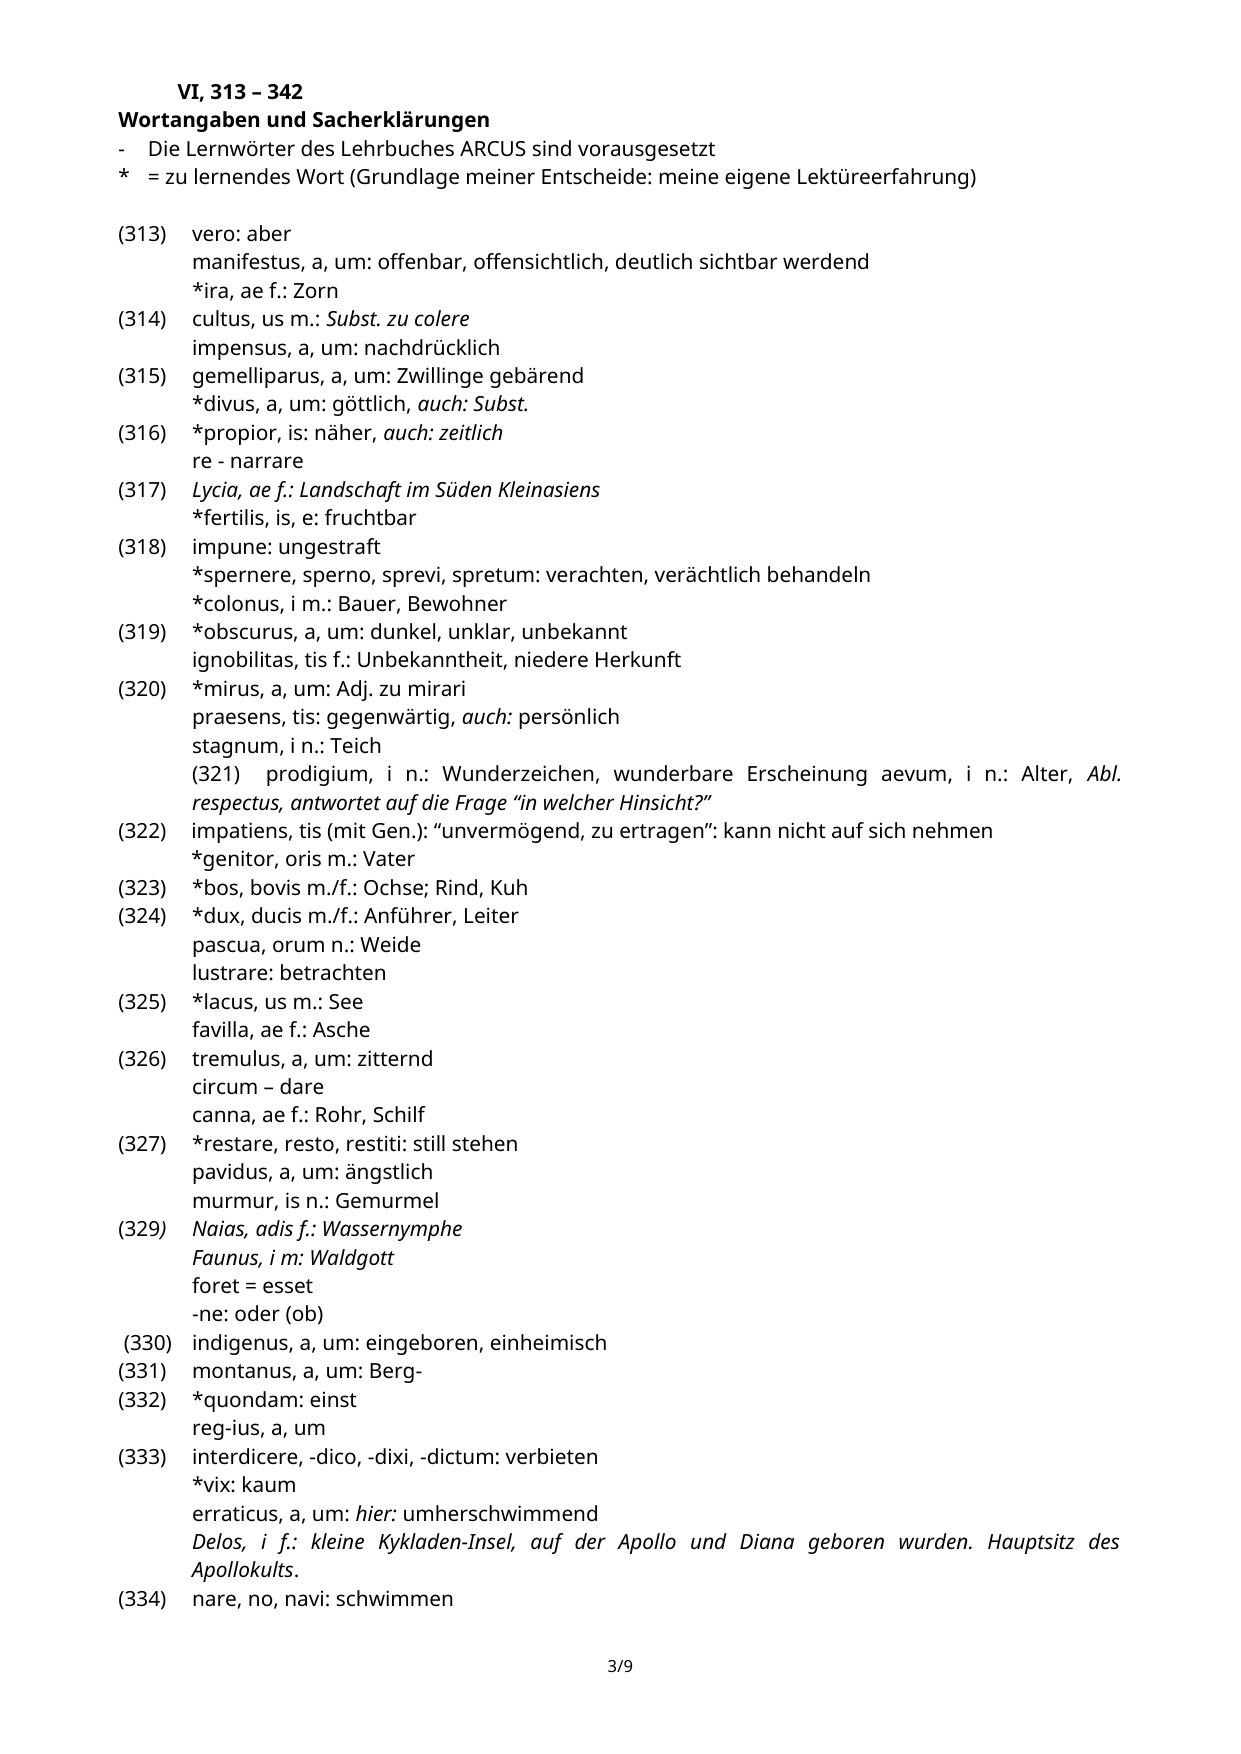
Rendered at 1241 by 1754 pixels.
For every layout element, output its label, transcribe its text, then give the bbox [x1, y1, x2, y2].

text Faunus, i m: Waldgott [118, 1243, 1122, 1271]
text erraticus, a, um: hier: umherschwimmend [118, 1499, 1122, 1527]
text (315) gemelliparus, a, um: Zwillinge gebärend [118, 361, 1122, 389]
text (322) impatiens, tis (mit Gen.): “unvermögend, zu ertragen”: kann nicht auf sich nehmen [118, 816, 1122, 844]
subtitle VI, 313 – 342 [117, 77, 1122, 105]
text reg-ius, a, um [118, 1413, 1122, 1442]
text *spernere, sperno, sprevi, spretum: verachten, verächtlich behandeln [118, 560, 1122, 589]
text Wortangaben und Sacherklärungen [118, 105, 1122, 134]
text (330) indigenus, a, um: eingeboren, einheimisch [118, 1328, 1122, 1356]
text (318) impune: ungestraft [118, 532, 1122, 560]
text praesens, tis: gegenwärtig, auch: persönlich [118, 702, 1122, 731]
text (326) tremulus, a, um: zitternd [118, 1044, 1122, 1072]
text *fertilis, is, e: fruchtbar [118, 503, 1122, 532]
text *colonus, i m.: Bauer, Bewohner [118, 589, 1122, 617]
text lustrare: betrachten [118, 958, 1122, 987]
text (319) *obscurus, a, um: dunkel, unklar, unbekannt [118, 617, 1122, 646]
text (320) *mirus, a, um: Adj. zu mirari [118, 674, 1122, 702]
text (317) Lycia, ae f.: Landschaft im Süden Kleinasiens [118, 475, 1122, 503]
text (314) cultus, us m.: Subst. zu colere [118, 304, 1122, 333]
text (331) montanus, a, um: Berg- [118, 1356, 1122, 1385]
text (329) Naias, adis f.: Wassernymphe [118, 1214, 1122, 1243]
text (334) nare, no, navi: schwimmen [118, 1584, 1122, 1612]
text (313) vero: aber [118, 219, 1122, 247]
text *genitor, oris m.: Vater [118, 844, 1122, 873]
text * = zu lernendes Wort (Grundlage meiner Entscheide: meine eigene Lektüreerfahrung) [118, 162, 1122, 191]
text ignobilitas, tis f.: Unbekanntheit, niedere Herkunft [118, 646, 1122, 674]
text - Die Lernwörter des Lehrbuches ARCUS sind vorausgesetzt [118, 134, 1122, 162]
text (324) *dux, ducis m./f.: Anführer, Leiter [118, 901, 1122, 930]
text (316) *propior, is: näher, auch: zeitlich [118, 418, 1122, 446]
text murmur, is n.: Gemurmel [118, 1186, 1122, 1214]
text *ira, ae f.: Zorn [118, 276, 1122, 304]
text (332) *quondam: einst [118, 1385, 1122, 1413]
text foret = esset [118, 1271, 1122, 1299]
text favilla, ae f.: Asche [118, 1015, 1122, 1044]
text (323) *bos, bovis m./f.: Ochse; Rind, Kuh [118, 873, 1122, 901]
text re - narrare [118, 446, 1122, 475]
text pavidus, a, um: ängstlich [118, 1157, 1122, 1186]
text impensus, a, um: nachdrücklich [118, 333, 1122, 361]
text circum – dare [118, 1072, 1122, 1101]
text *vix: kaum [118, 1470, 1122, 1499]
text manifestus, a, um: offenbar, offensichtlich, deutlich sichtbar werdend [118, 247, 1122, 276]
text (321) prodigium, i n.: Wunderzeichen, wunderbare Erscheinung aevum, i n.: Alter, Abl. respectus, antwortet auf die Frage “in welcher Hinsicht?” [192, 759, 1122, 816]
text Delos, i f.: kleine Kykladen-Insel, auf der Apollo und Diana geboren wurden. Hauptsitz des Apollokults. [192, 1527, 1122, 1584]
text stagnum, i n.: Teich [118, 731, 1122, 759]
text *divus, a, um: göttlich, auch: Subst. [118, 389, 1122, 418]
text canna, ae f.: Rohr, Schilf [118, 1101, 1122, 1129]
text pascua, orum n.: Weide [118, 930, 1122, 958]
text (325) *lacus, us m.: See [118, 987, 1122, 1015]
text -ne: oder (ob) [118, 1299, 1122, 1328]
text (327) *restare, resto, restiti: still stehen [118, 1129, 1122, 1157]
text (333) interdicere, -dico, -dixi, -dictum: verbieten [118, 1442, 1122, 1470]
